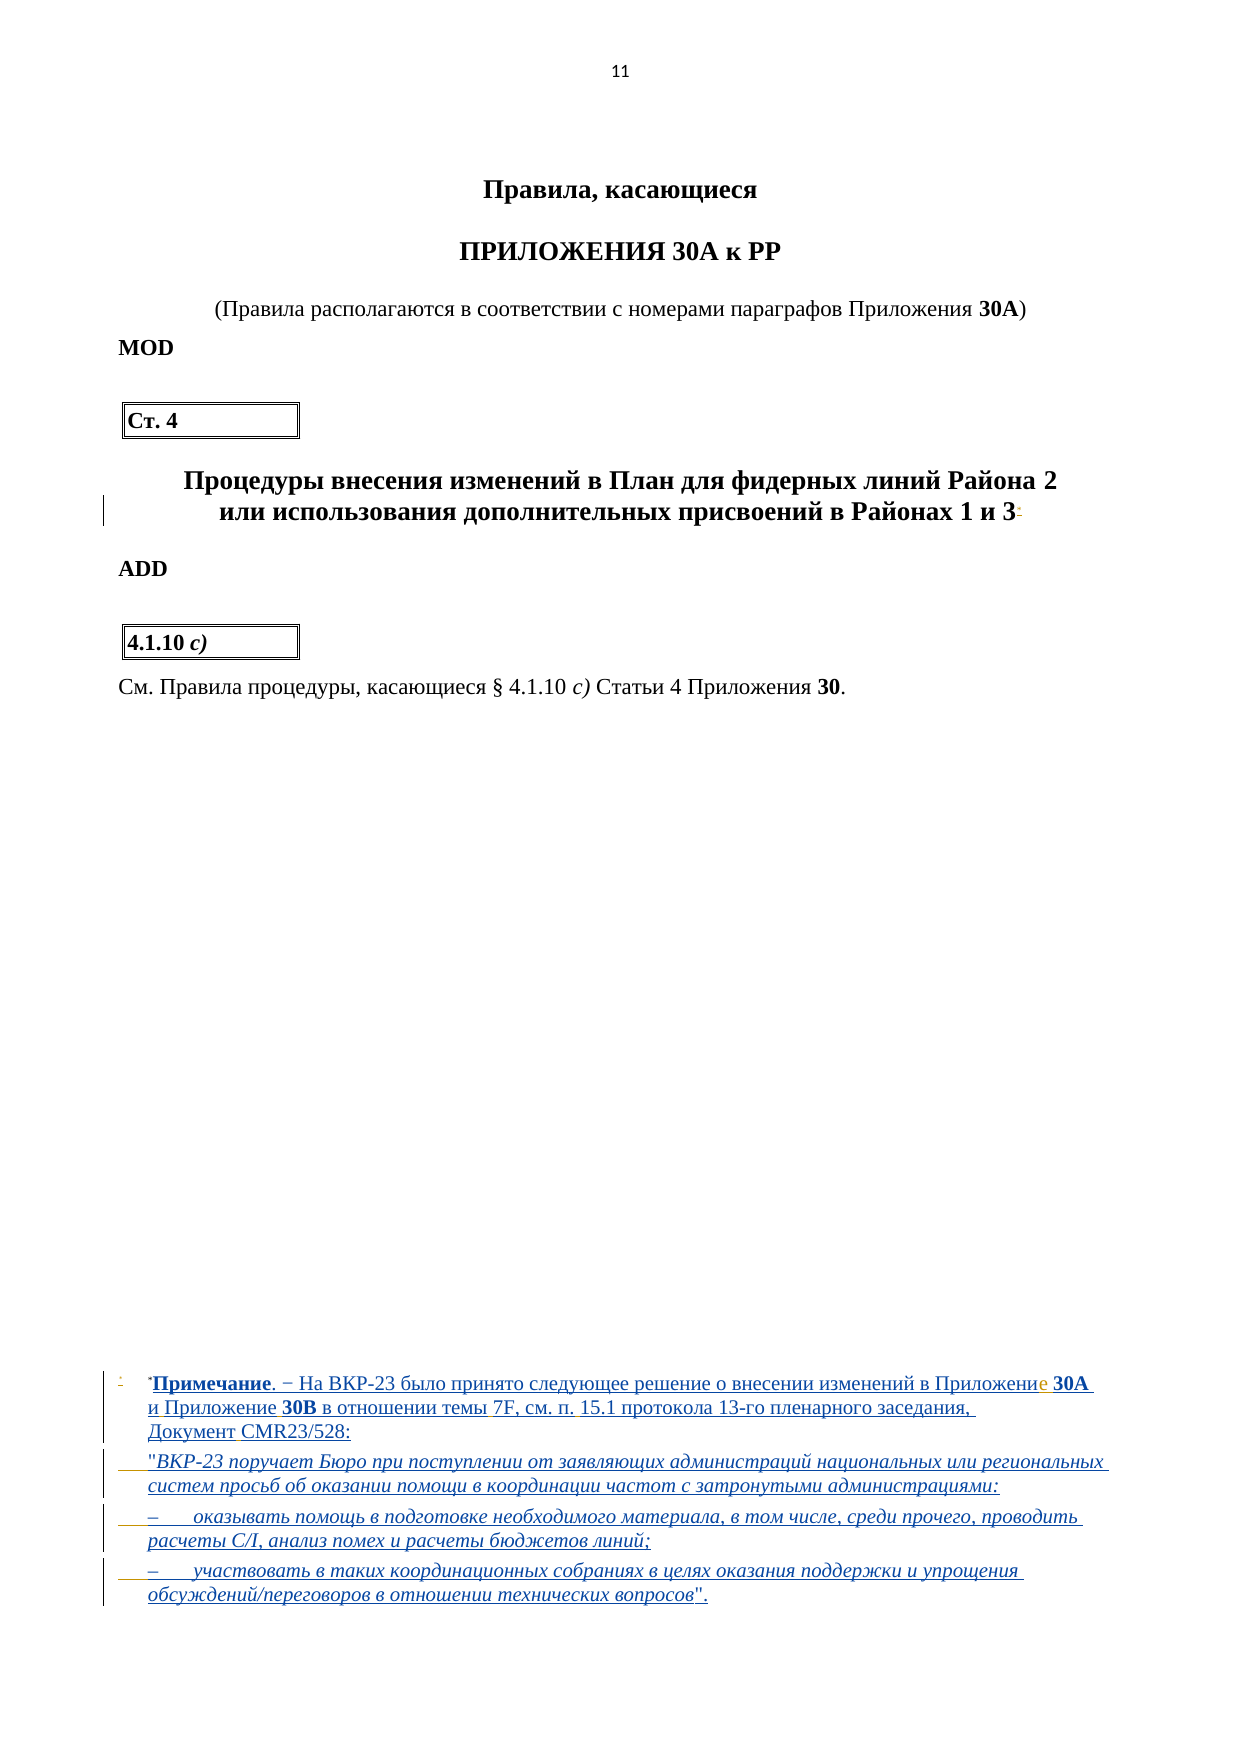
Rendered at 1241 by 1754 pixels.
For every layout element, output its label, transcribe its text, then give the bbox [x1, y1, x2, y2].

text (Правила располагаются в соответствии с номерами параграфов Приложения 30A) [118, 295, 1122, 322]
text MOD [118, 334, 1122, 361]
text ADD [118, 555, 1122, 582]
text 4.1.10 c) [125, 627, 297, 657]
text Ст. 4 [125, 405, 297, 436]
title Правила, касающиеся ПРИЛОЖЕНИЯ 30А к РР [118, 173, 1122, 266]
text См. Правила процедуры, касающиеся § 4.1.10 c) Статьи 4 Приложения 30. [118, 673, 1122, 699]
title Процедуры внесения изменений в План для фидерных линий Района 2 или использования дополнительных присвоений в Районах 1 и 3 [118, 464, 1122, 526]
